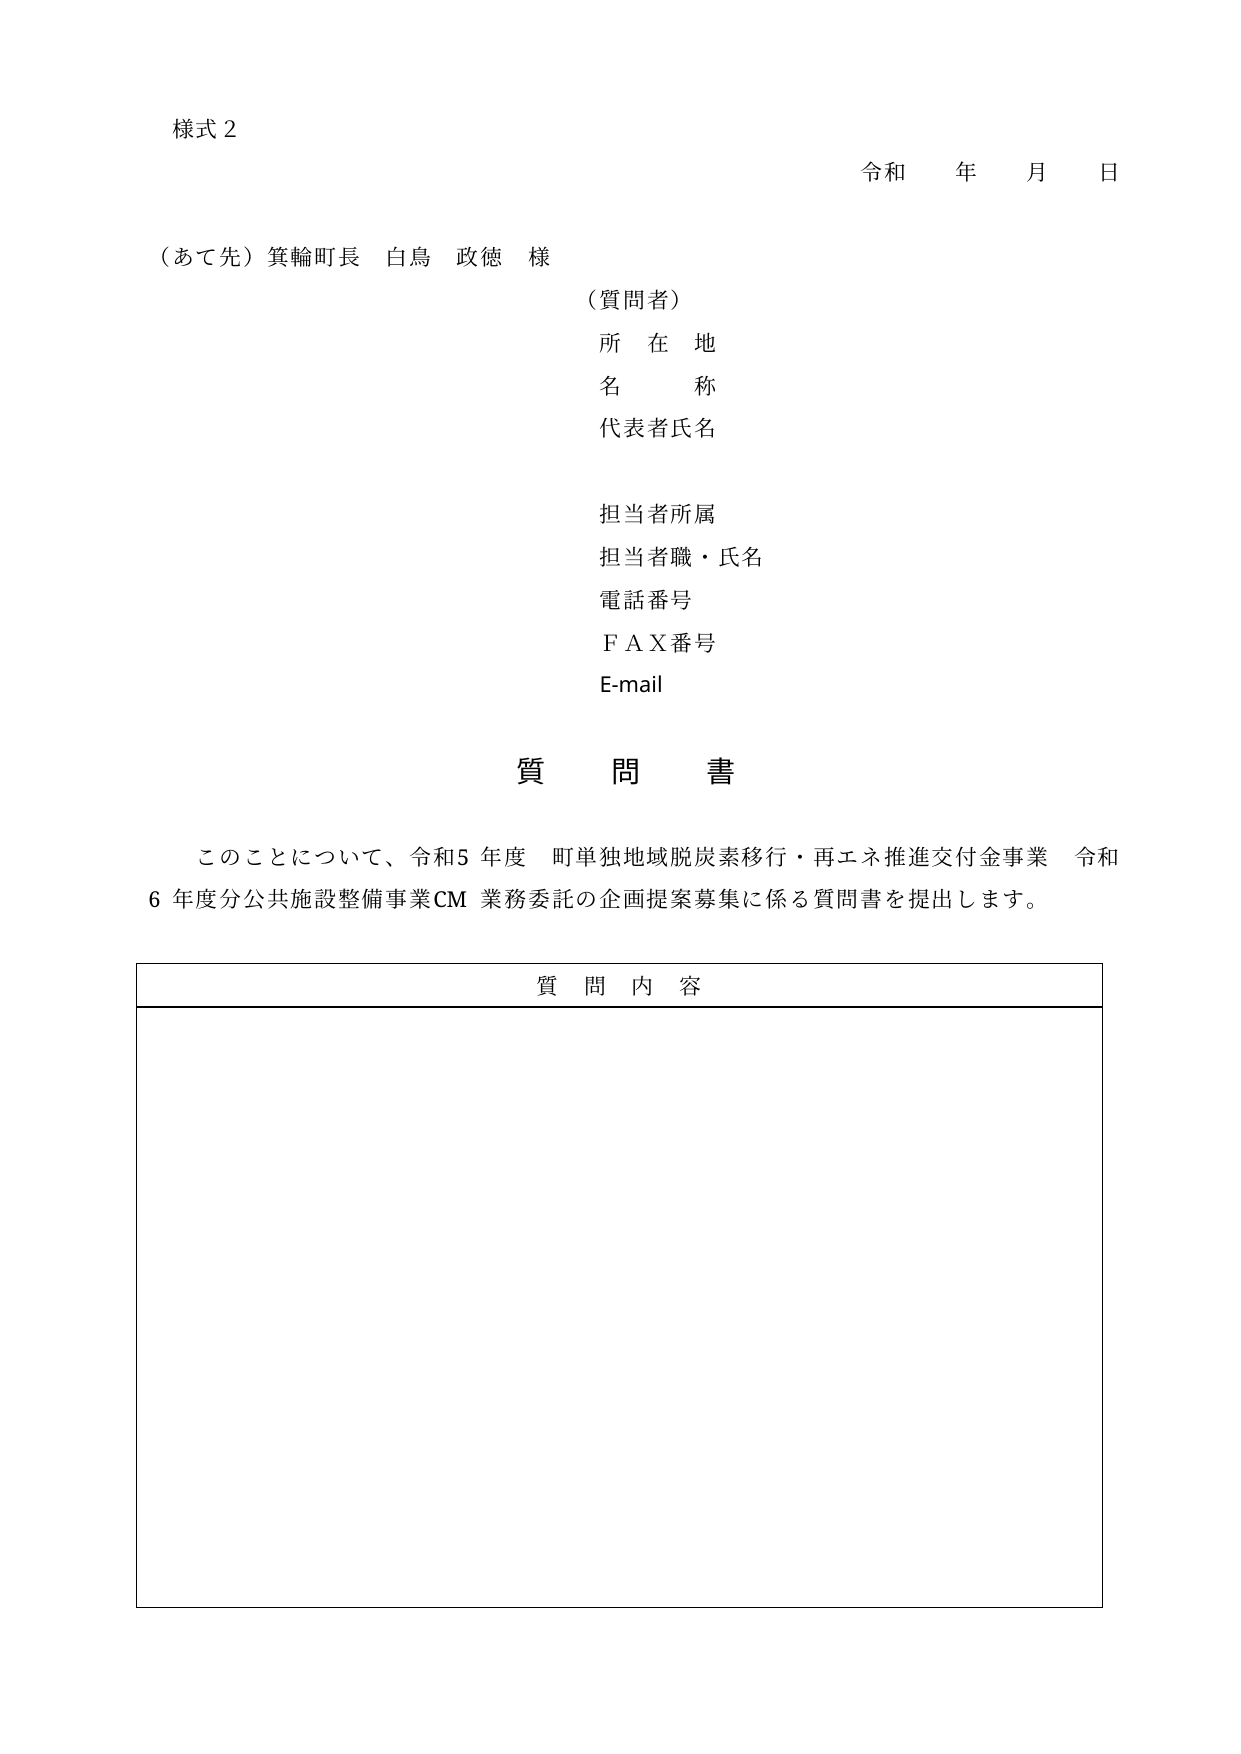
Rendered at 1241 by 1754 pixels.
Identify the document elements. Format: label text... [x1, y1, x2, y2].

text 名 称 [498, 363, 1122, 406]
text （あて先）箕輪町長 白鳥 政徳 様 [148, 235, 1122, 278]
text このことについて、令和5年度 町単独地域脱炭素移行・再エネ推進交付金事業 令和6年度分公共施設整備事業CM業務委託の企画提案募集に係る質問書を提出します。 [148, 834, 1122, 920]
text 所 在 地 [498, 320, 1122, 363]
text 担当者所属 [498, 492, 1122, 534]
table_header 質 問 内 容 [137, 964, 1102, 1006]
text 代表者氏名 [498, 406, 1122, 449]
text 様式２ [148, 106, 1122, 149]
text 質 問 書 [148, 748, 1122, 791]
text 電話番号 [498, 577, 1122, 620]
text ＦＡＸ番号 [498, 620, 1122, 663]
text 担当者職・氏名 [498, 534, 1122, 577]
text E-mail [498, 663, 1122, 706]
text 令和 年 月 日 [172, 149, 1122, 192]
text （質問者） [411, 278, 1122, 320]
table_cell [137, 1008, 1102, 1607]
